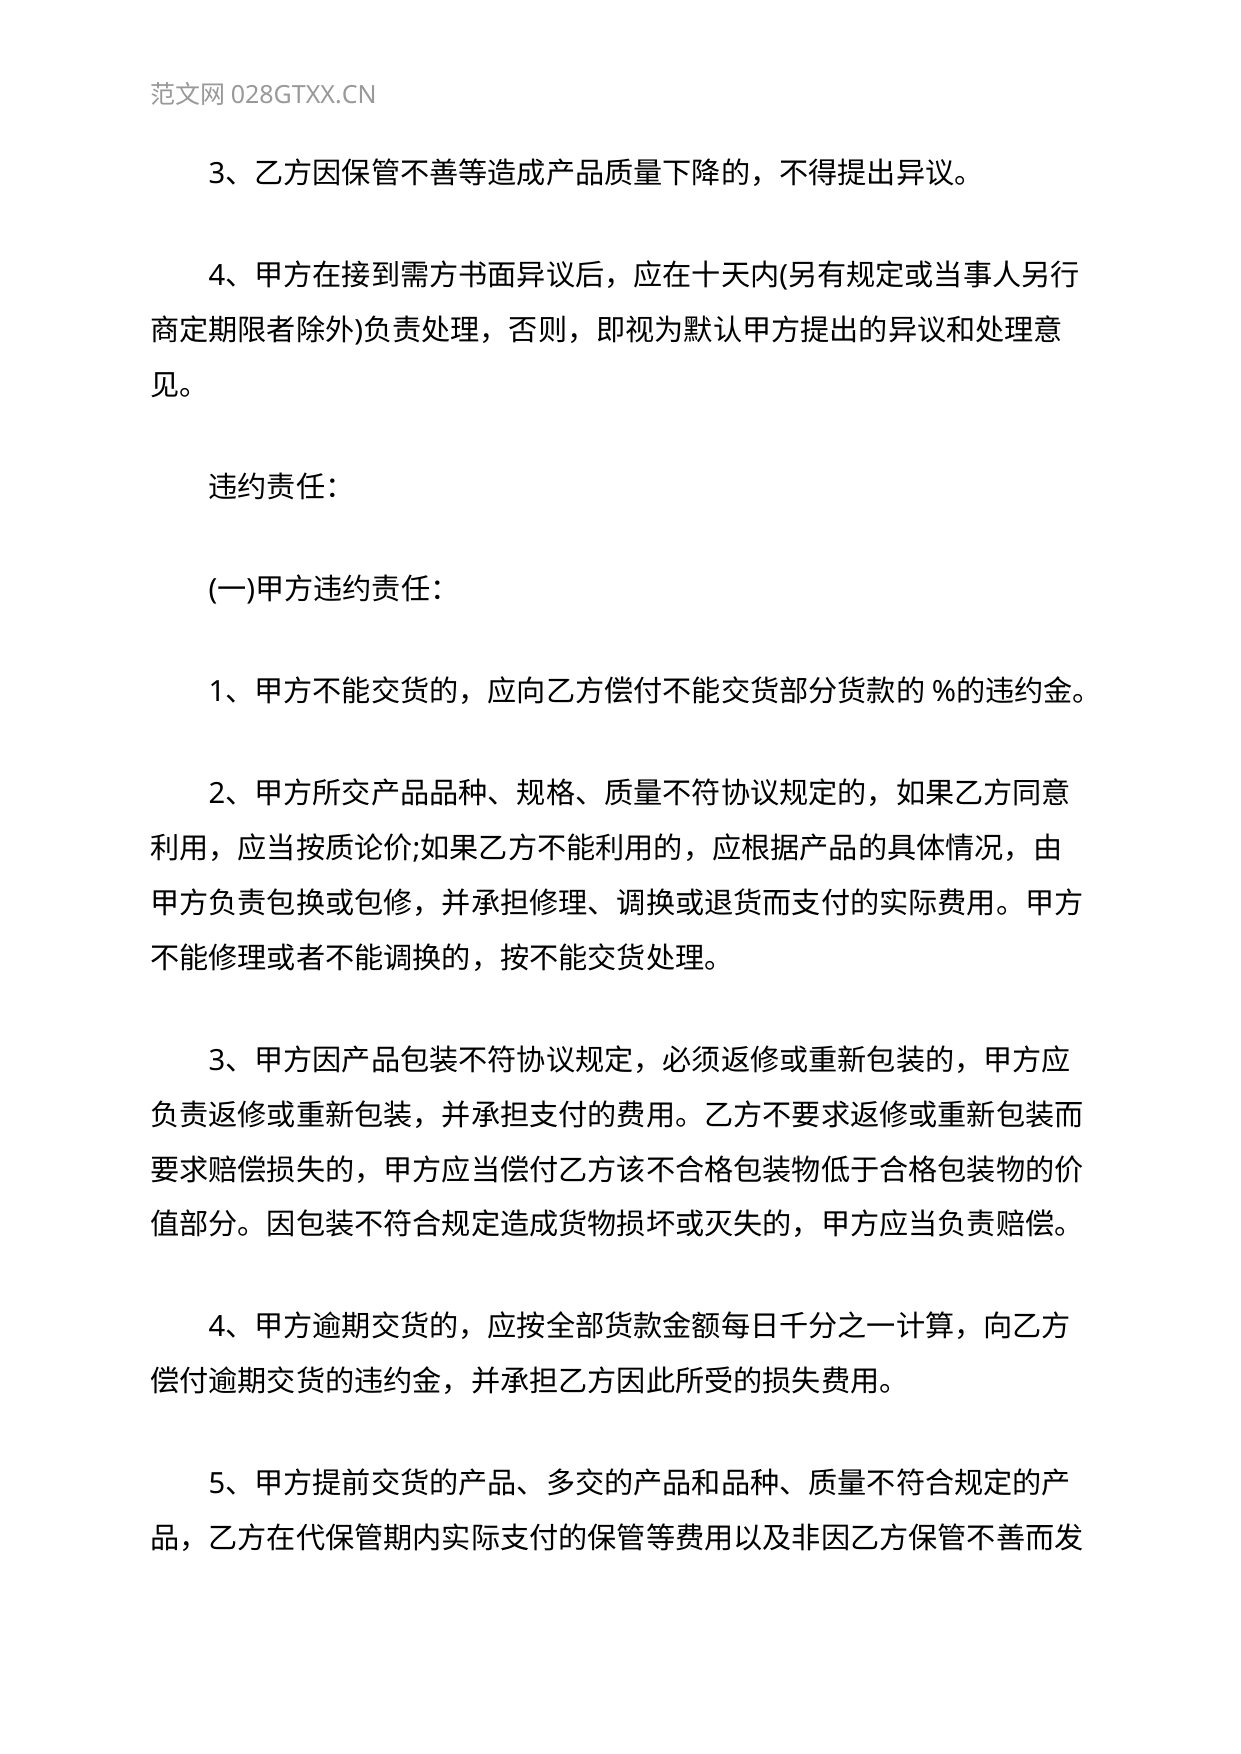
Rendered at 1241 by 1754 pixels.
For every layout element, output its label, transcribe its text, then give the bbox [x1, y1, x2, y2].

text 4、甲方逾期交货的，应按全部货款金额每日千分之一计算，向乙方偿付逾期交货的违约金，并承担乙方因此所受的损失费用。 [150, 1303, 1090, 1400]
text 3、乙方因保管不善等造成产品质量下降的，不得提出异议。 [150, 150, 1090, 192]
text 1、甲方不能交货的，应向乙方偿付不能交货部分货款的 %的违约金。 [150, 667, 1090, 710]
text 3、甲方因产品包装不符协议规定，必须返修或重新包装的，甲方应负责返修或重新包装，并承担支付的费用。乙方不要求返修或重新包装而要求赔偿损失的，甲方应当偿付乙方该不合格包装物低于合格包装物的价值部分。因包装不符合规定造成货物损坏或灭失的，甲方应当负责赔偿。 [150, 1036, 1090, 1243]
text (一)甲方违约责任： [150, 566, 1090, 608]
text 4、甲方在接到需方书面异议后，应在十天内(另有规定或当事人另行商定期限者除外)负责处理，否则，即视为默认甲方提出的异议和处理意见。 [150, 252, 1090, 404]
text 违约责任： [150, 464, 1090, 506]
text 2、甲方所交产品品种、规格、质量不符协议规定的，如果乙方同意利用，应当按质论价;如果乙方不能利用的，应根据产品的具体情况，由甲方负责包换或包修，并承担修理、调换或退货而支付的实际费用。甲方不能修理或者不能调换的，按不能交货处理。 [150, 769, 1090, 977]
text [150, 1459, 1090, 1557]
